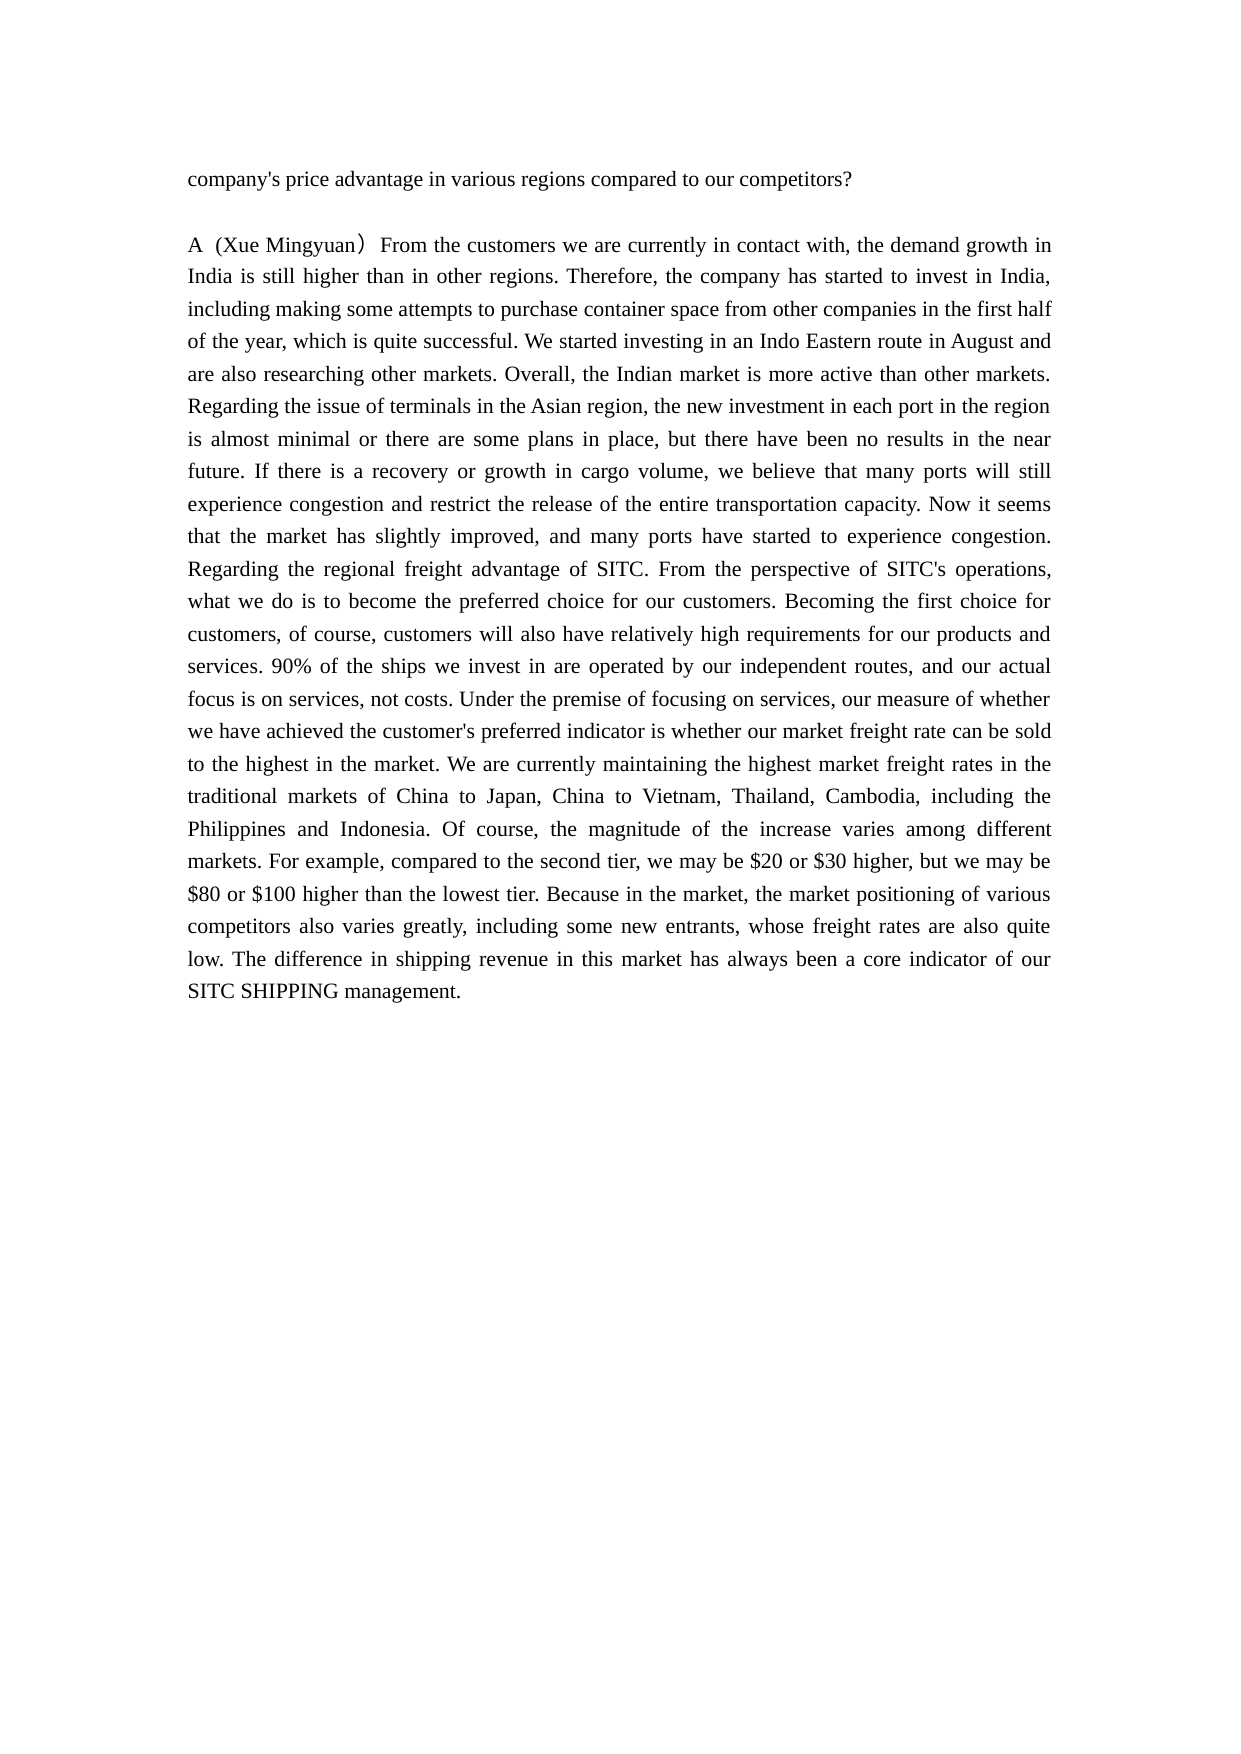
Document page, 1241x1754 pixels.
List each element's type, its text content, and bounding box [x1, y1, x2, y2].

text A (Xue Mingyuan）From the customers we are currently in contact with, the demand growth in India is still higher than in other regions. Therefore, the company has started to invest in India, including making some attempts to purchase container space from other companies in the first half of the year, which is quite successful. We started investing in an Indo Eastern route in August and are also researching other markets. Overall, the Indian market is more active than other markets. Regarding the issue of terminals in the Asian region, the new investment in each port in the region is almost minimal or there are some plans in place, but there have been no results in the near future. If there is a recovery or growth in cargo volume, we believe that many ports will still experience congestion and restrict the release of the entire transportation capacity. Now it seems that the market has slightly improved, and many ports have started to experience congestion. Regarding the regional freight advantage of SITC. From the perspective of SITC's operations, what we do is to become the preferred choice for our customers. Becoming the first choice for customers, of course, customers will also have relatively high requirements for our products and services. 90% of the ships we invest in are operated by our independent routes, and our actual focus is on services, not costs. Under the premise of focusing on services, our measure of whether we have achieved the customer's preferred indicator is whether our market freight rate can be sold to the highest in the market. We are currently maintaining the highest market freight rates in the traditional markets of China to Japan, China to Vietnam, Thailand, Cambodia, including the Philippines and Indonesia. Of course, the magnitude of the increase varies among different markets. For example, compared to the second tier, we may be $20 or $30 higher, but we may be $80 or $100 higher than the lowest tier. Because in the market, the market positioning of various competitors also varies greatly, including some new entrants, whose freight rates are also quite low. The difference in shipping revenue in this market has always been a core indicator of our SITC SHIPPING management. [187, 227, 1053, 1007]
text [187, 162, 1053, 194]
